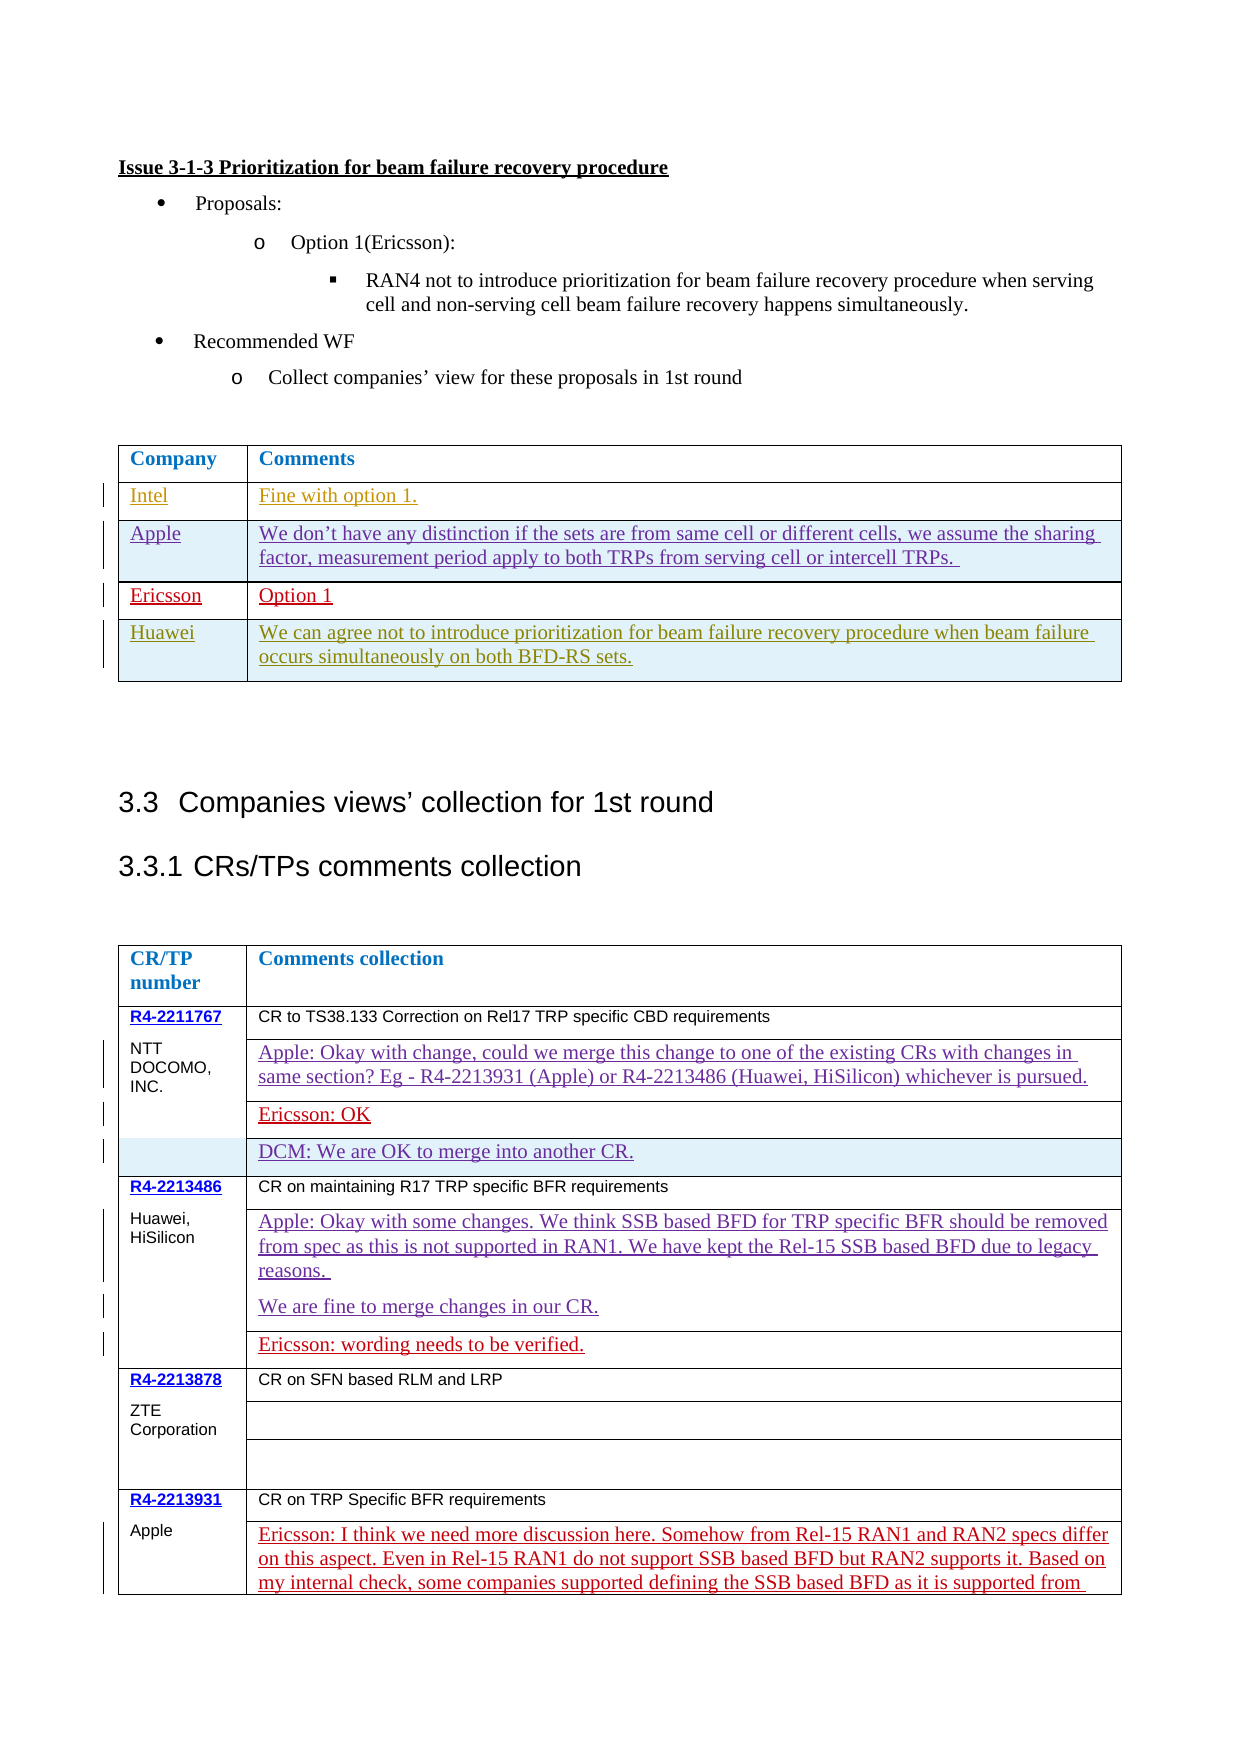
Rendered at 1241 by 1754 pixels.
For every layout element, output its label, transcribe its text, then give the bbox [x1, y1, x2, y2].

table_cell R4-2213931 Apple [119, 1490, 246, 1594]
table_cell CR on SFN based RLM and LRP [247, 1369, 1121, 1401]
table_cell [247, 1040, 1121, 1101]
table_header Comments collection [247, 946, 1121, 1006]
list RAN4 not to introduce prioritization for beam failure recovery procedure when serving cell and non-serving cell beam failure recovery happens simultaneously. [328, 268, 1122, 316]
table_cell [247, 1402, 1121, 1439]
table_cell R4-2213878 ZTE Corporation [119, 1369, 246, 1488]
table_cell [248, 483, 1121, 520]
table_cell R4-2213486 Huawei, HiSilicon [119, 1177, 246, 1368]
table_header Company [119, 446, 247, 482]
list Recommended WF [156, 328, 1122, 353]
text Issue 3-1-3 Prioritization for beam failure recovery procedure [118, 155, 1122, 179]
subtitle CRs/TPs comments collection [118, 849, 1122, 883]
table_cell [247, 1210, 1121, 1331]
table_cell [247, 1522, 1121, 1594]
list Collect companies’ view for these proposals in 1st round [231, 365, 1122, 391]
table_cell [247, 1332, 1121, 1368]
table_cell [119, 583, 247, 619]
list Proposals: [158, 191, 1122, 215]
table_cell [247, 1102, 1121, 1138]
subtitle Companies views’ collection for 1st round [118, 784, 1122, 818]
table_cell CR to TS38.133 Correction on Rel17 TRP specific CBD requirements [247, 1007, 1121, 1039]
table_cell CR on TRP Specific BFR requirements [247, 1490, 1121, 1521]
table_cell CR on maintaining R17 TRP specific BFR requirements [247, 1177, 1121, 1208]
table_cell R4-2211767 NTT DOCOMO, INC. [119, 1007, 246, 1176]
table_cell [247, 1440, 1121, 1488]
list Option 1(Ericsson): [253, 230, 1122, 255]
table_cell [248, 583, 1121, 619]
table_header Comments [248, 446, 1121, 482]
table_cell [119, 483, 247, 520]
table_header CR/TP number [119, 946, 246, 1006]
